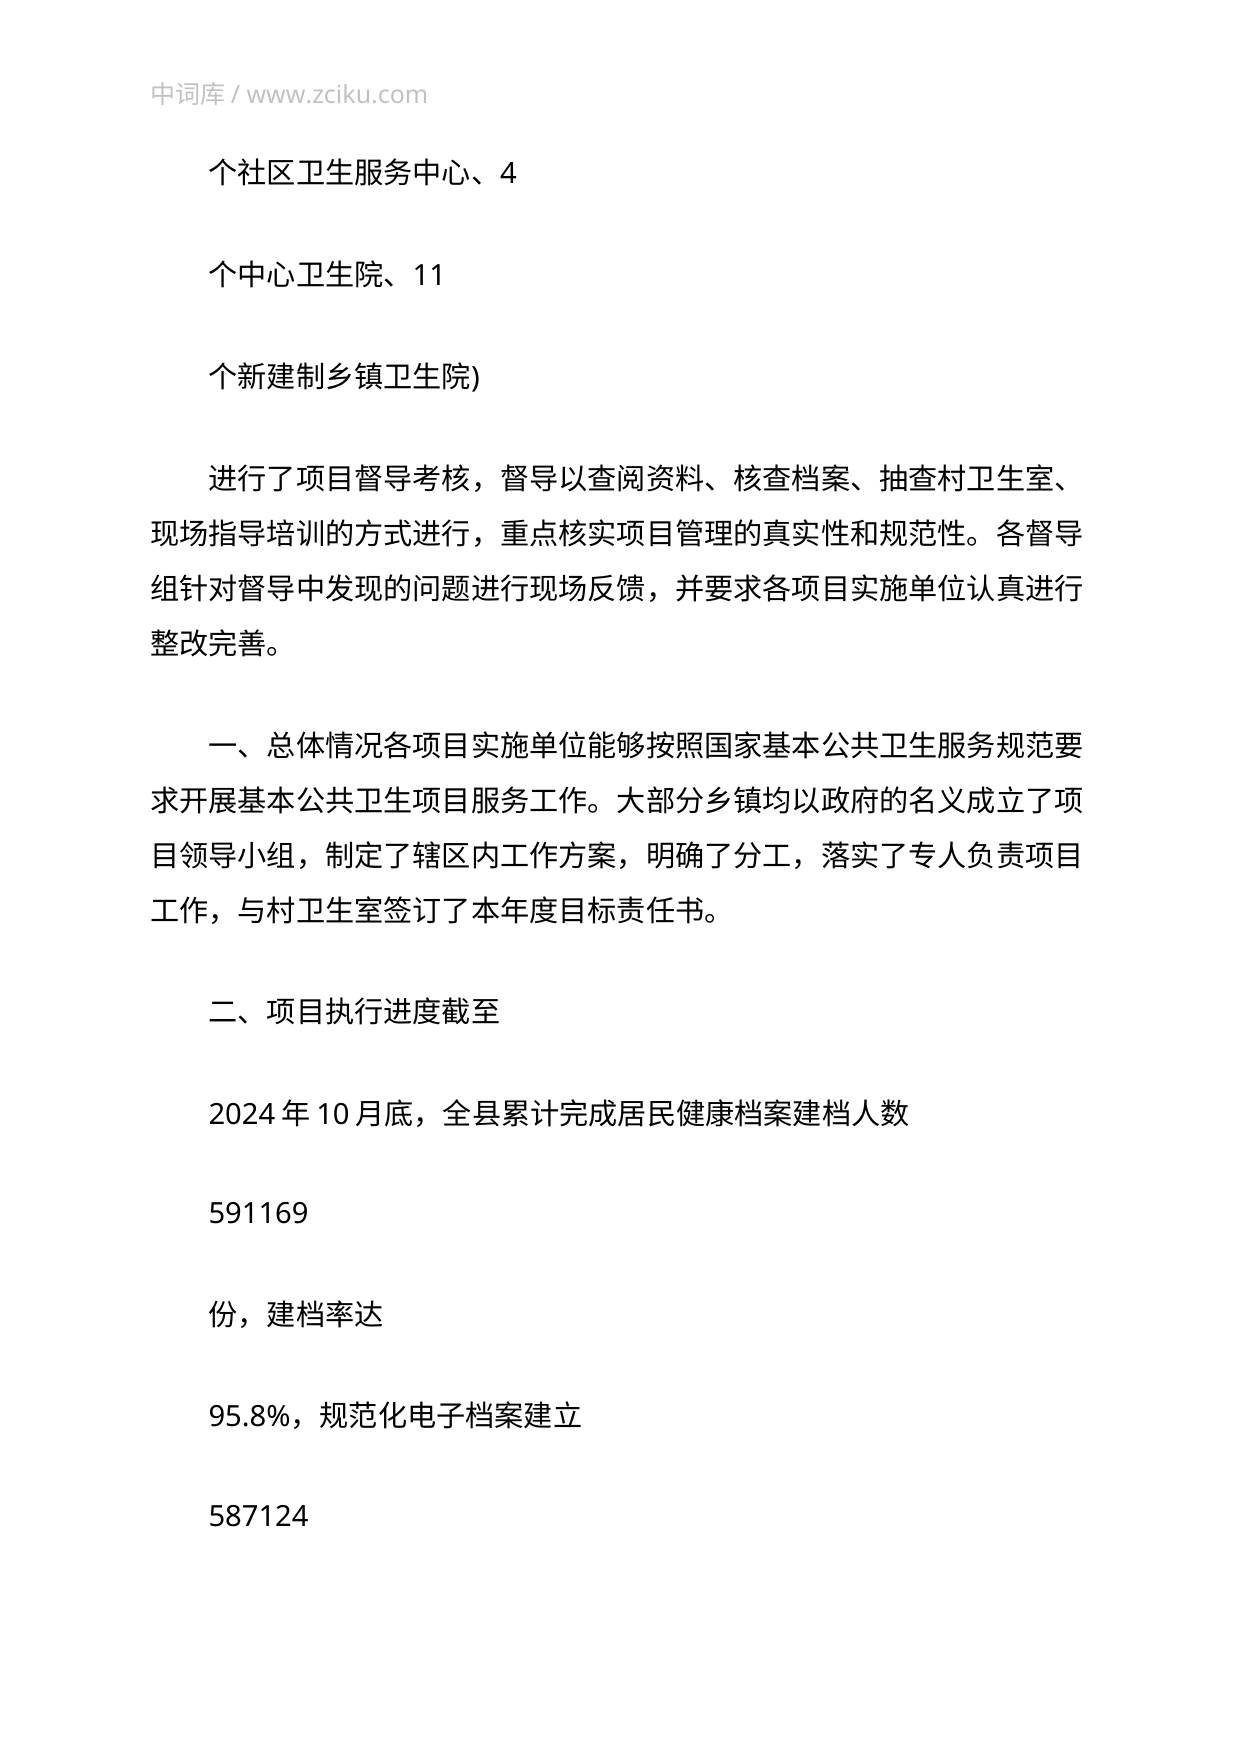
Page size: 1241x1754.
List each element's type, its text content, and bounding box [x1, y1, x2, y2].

text 一、总体情况各项目实施单位能够按照国家基本公共卫生服务规范要求开展基本公共卫生项目服务工作。大部分乡镇均以政府的名义成立了项目领导小组，制定了辖区内工作方案，明确了分工，落实了专人负责项目工作，与村卫生室签订了本年度目标责任书。 [150, 722, 1090, 929]
text 进行了项目督导考核，督导以查阅资料、核查档案、抽查村卫生室、现场指导培训的方式进行，重点核实项目管理的真实性和规范性。各督导组针对督导中发现的问题进行现场反馈，并要求各项目实施单位认真进行整改完善。 [150, 456, 1090, 663]
text 591169 [150, 1193, 1090, 1232]
text 587124 [150, 1495, 1090, 1534]
text 份，建档率达 [150, 1291, 1090, 1333]
text 个中心卫生院、11 [150, 252, 1090, 294]
text 个社区卫生服务中心、4 [150, 150, 1090, 192]
text 二、项目执行进度截至 [150, 989, 1090, 1031]
text 个新建制乡镇卫生院) [150, 354, 1090, 396]
text 2024年10月底，全县累计完成居民健康档案建档人数 [150, 1091, 1090, 1133]
text 95.8%，规范化电子档案建立 [150, 1393, 1090, 1435]
